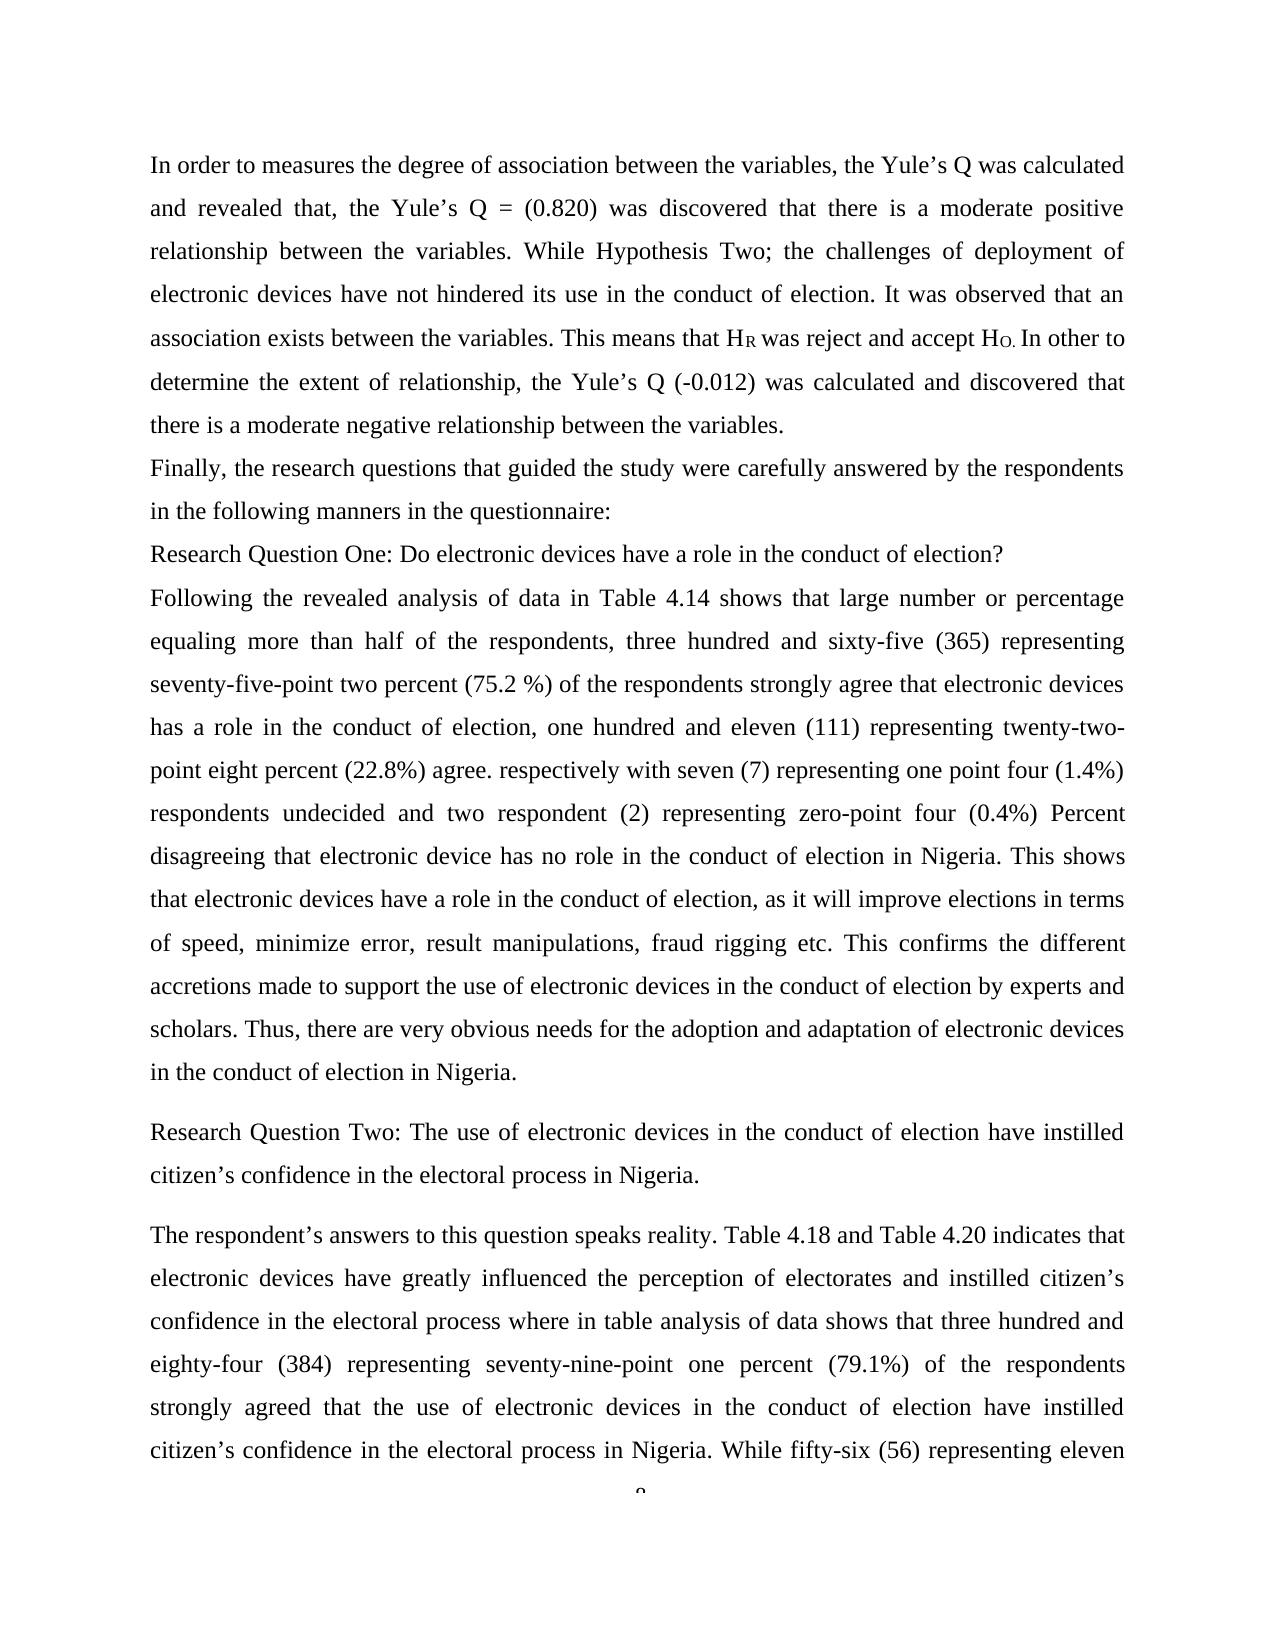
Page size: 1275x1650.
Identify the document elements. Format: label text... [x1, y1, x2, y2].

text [150, 1220, 1126, 1464]
text Finally, the research questions that guided the study were carefully answered by the respondents in the following manners in the questionnaire: [150, 453, 1125, 525]
text Following the revealed analysis of data in Table 4.14 shows that large number or percentage equaling more than half of the respondents, three hundred and sixty-five (365) representing seventy-five-point two percent (75.2 %) of the respondents strongly agree that electronic devices has a role in the conduct of election, one hundred and eleven (111) representing twenty-two-point eight percent (22.8%) agree. respectively with seven (7) representing one point four (1.4%) respondents undecided and two respondent (2) representing zero-point four (0.4%) Percent disagreeing that electronic device has no role in the conduct of election in Nigeria. This shows that electronic devices have a role in the conduct of election, as it will improve elections in terms of speed, minimize error, result manipulations, fraud rigging etc. This confirms the different accretions made to support the use of electronic devices in the conduct of election by experts and scholars. Thus, there are very obvious needs for the adoption and adaptation of electronic devices in the conduct of election in Nigeria. [150, 583, 1126, 1086]
text In order to measures the degree of association between the variables, the Yule’s Q was calculated and revealed that, the Yule’s Q = (0.820) was discovered that there is a moderate positive relationship between the variables. While Hypothesis Two; the challenges of deployment of electronic devices have not hindered its use in the conduct of election. It was observed that an association exists between the variables. This means that HR was reject and accept HO. In other to determine the extent of relationship, the Yule’s Q (-0.012) was calculated and discovered that there is a moderate negative relationship between the variables. [150, 150, 1125, 439]
text Research Question One: Do electronic devices have a role in the conduct of election? [150, 539, 1162, 568]
text Research Question Two: The use of electronic devices in the conduct of election have instilled citizen’s confidence in the electoral process in Nigeria. [150, 1117, 1125, 1189]
